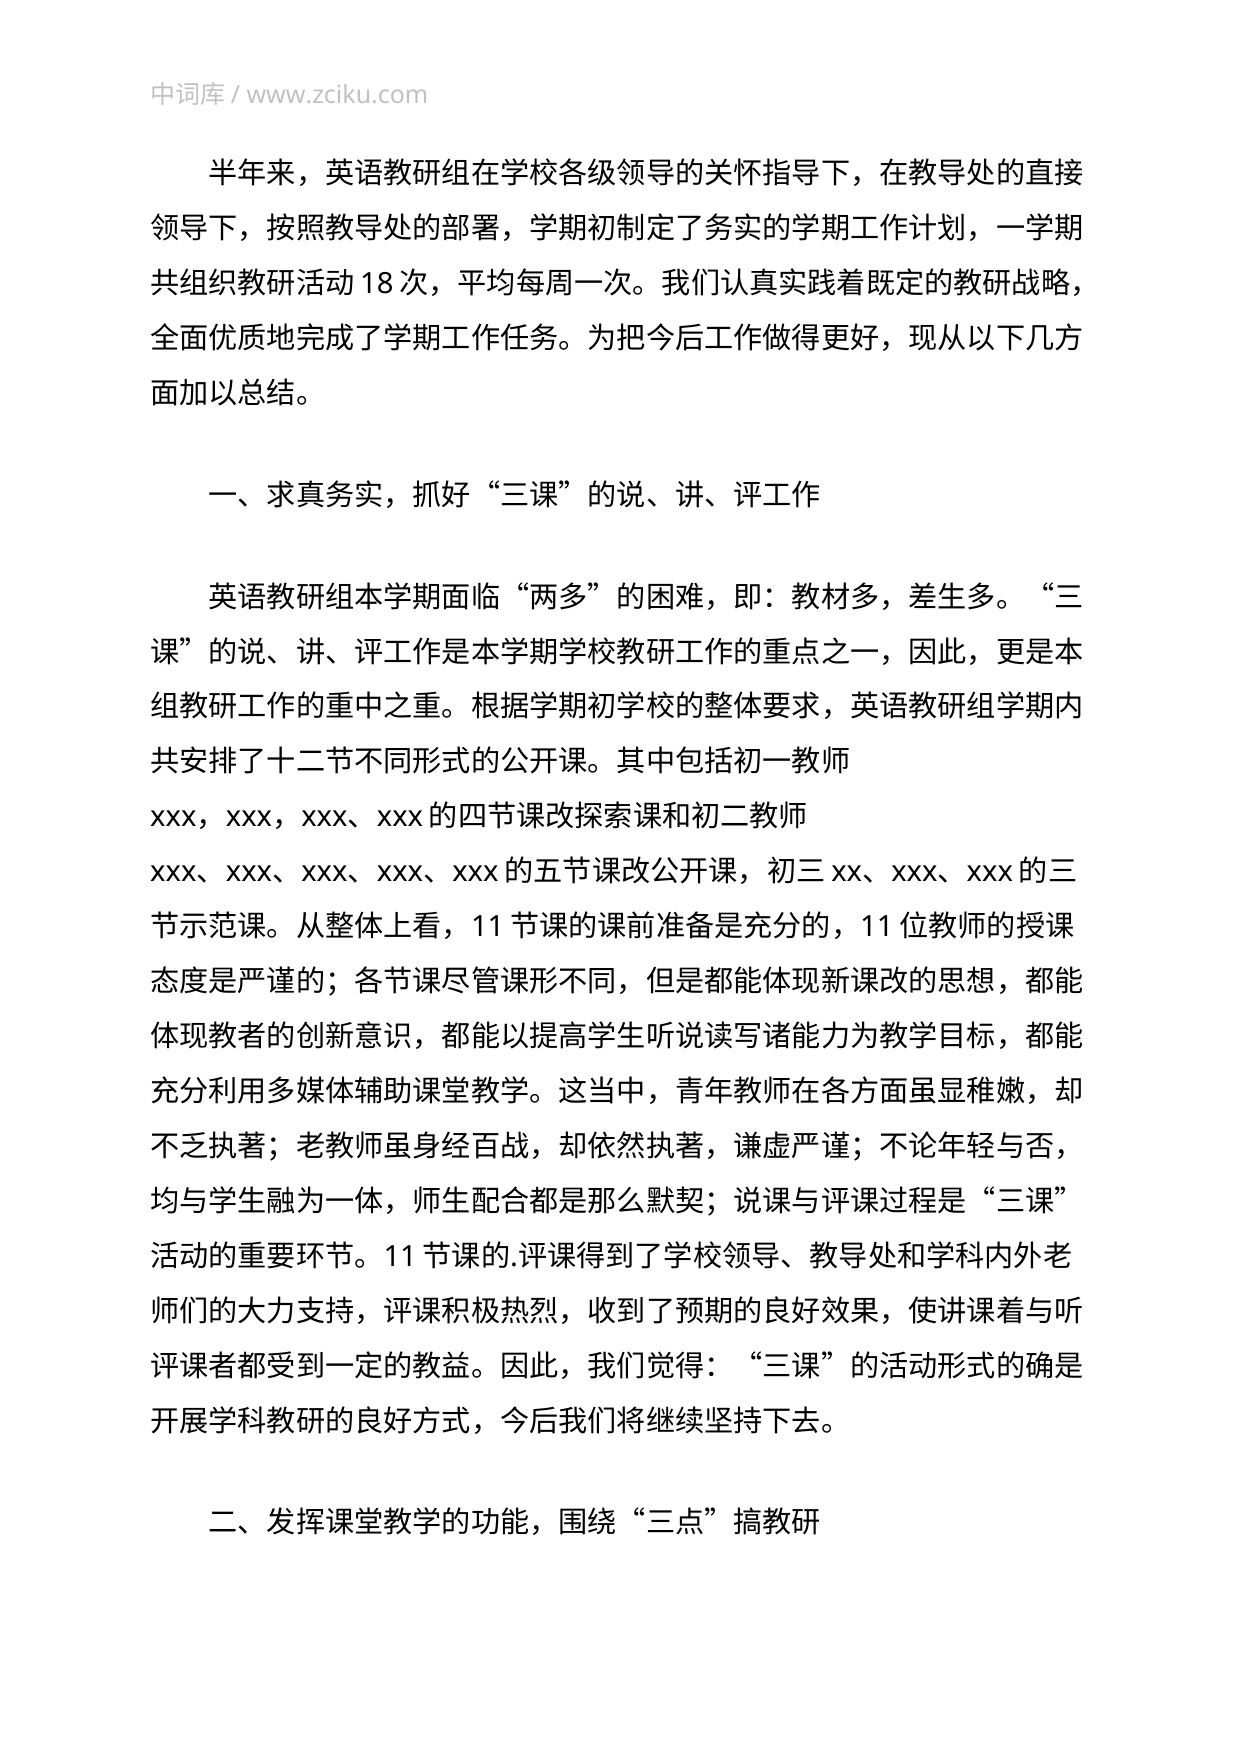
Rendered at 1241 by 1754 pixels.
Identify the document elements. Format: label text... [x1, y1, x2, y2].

text 半年来，英语教研组在学校各级领导的关怀指导下，在教导处的直接领导下，按照教导处的部署，学期初制定了务实的学期工作计划，一学期共组织教研活动18次，平均每周一次。我们认真实践着既定的教研战略，全面优质地完成了学期工作任务。为把今后工作做得更好，现从以下几方面加以总结。 [150, 150, 1090, 412]
text 一、求真务实，抓好“三课”的说、讲、评工作 [150, 471, 1090, 514]
text 英语教研组本学期面临“两多”的困难，即：教材多，差生多。“三课”的说、讲、评工作是本学期学校教研工作的重点之一，因此，更是本组教研工作的重中之重。根据学期初学校的整体要求，英语教研组学期内共安排了十二节不同形式的公开课。其中包括初一教师xxx，xxx，xxx、xxx的四节课改探索课和初二教师xxx、xxx、xxx、xxx、xxx的五节课改公开课，初三xx、xxx、xxx的三节示范课。从整体上看，11节课的课前准备是充分的，11位教师的授课态度是严谨的；各节课尽管课形不同，但是都能体现新课改的思想，都能体现教者的创新意识，都能以提高学生听说读写诸能力为教学目标，都能充分利用多媒体辅助课堂教学。这当中，青年教师在各方面虽显稚嫩，却不乏执著；老教师虽身经百战，却依然执著，谦虚严谨；不论年轻与否，均与学生融为一体，师生配合都是那么默契；说课与评课过程是“三课”活动的重要环节。11节课的.评课得到了学校领导、教导处和学科内外老师们的大力支持，评课积极热烈，收到了预期的良好效果，使讲课着与听评课者都受到一定的教益。因此，我们觉得：“三课”的活动形式的确是开展学科教研的良好方式，今后我们将继续坚持下去。 [150, 573, 1090, 1439]
text 二、发挥课堂教学的功能，围绕“三点”搞教研 [150, 1499, 1090, 1541]
